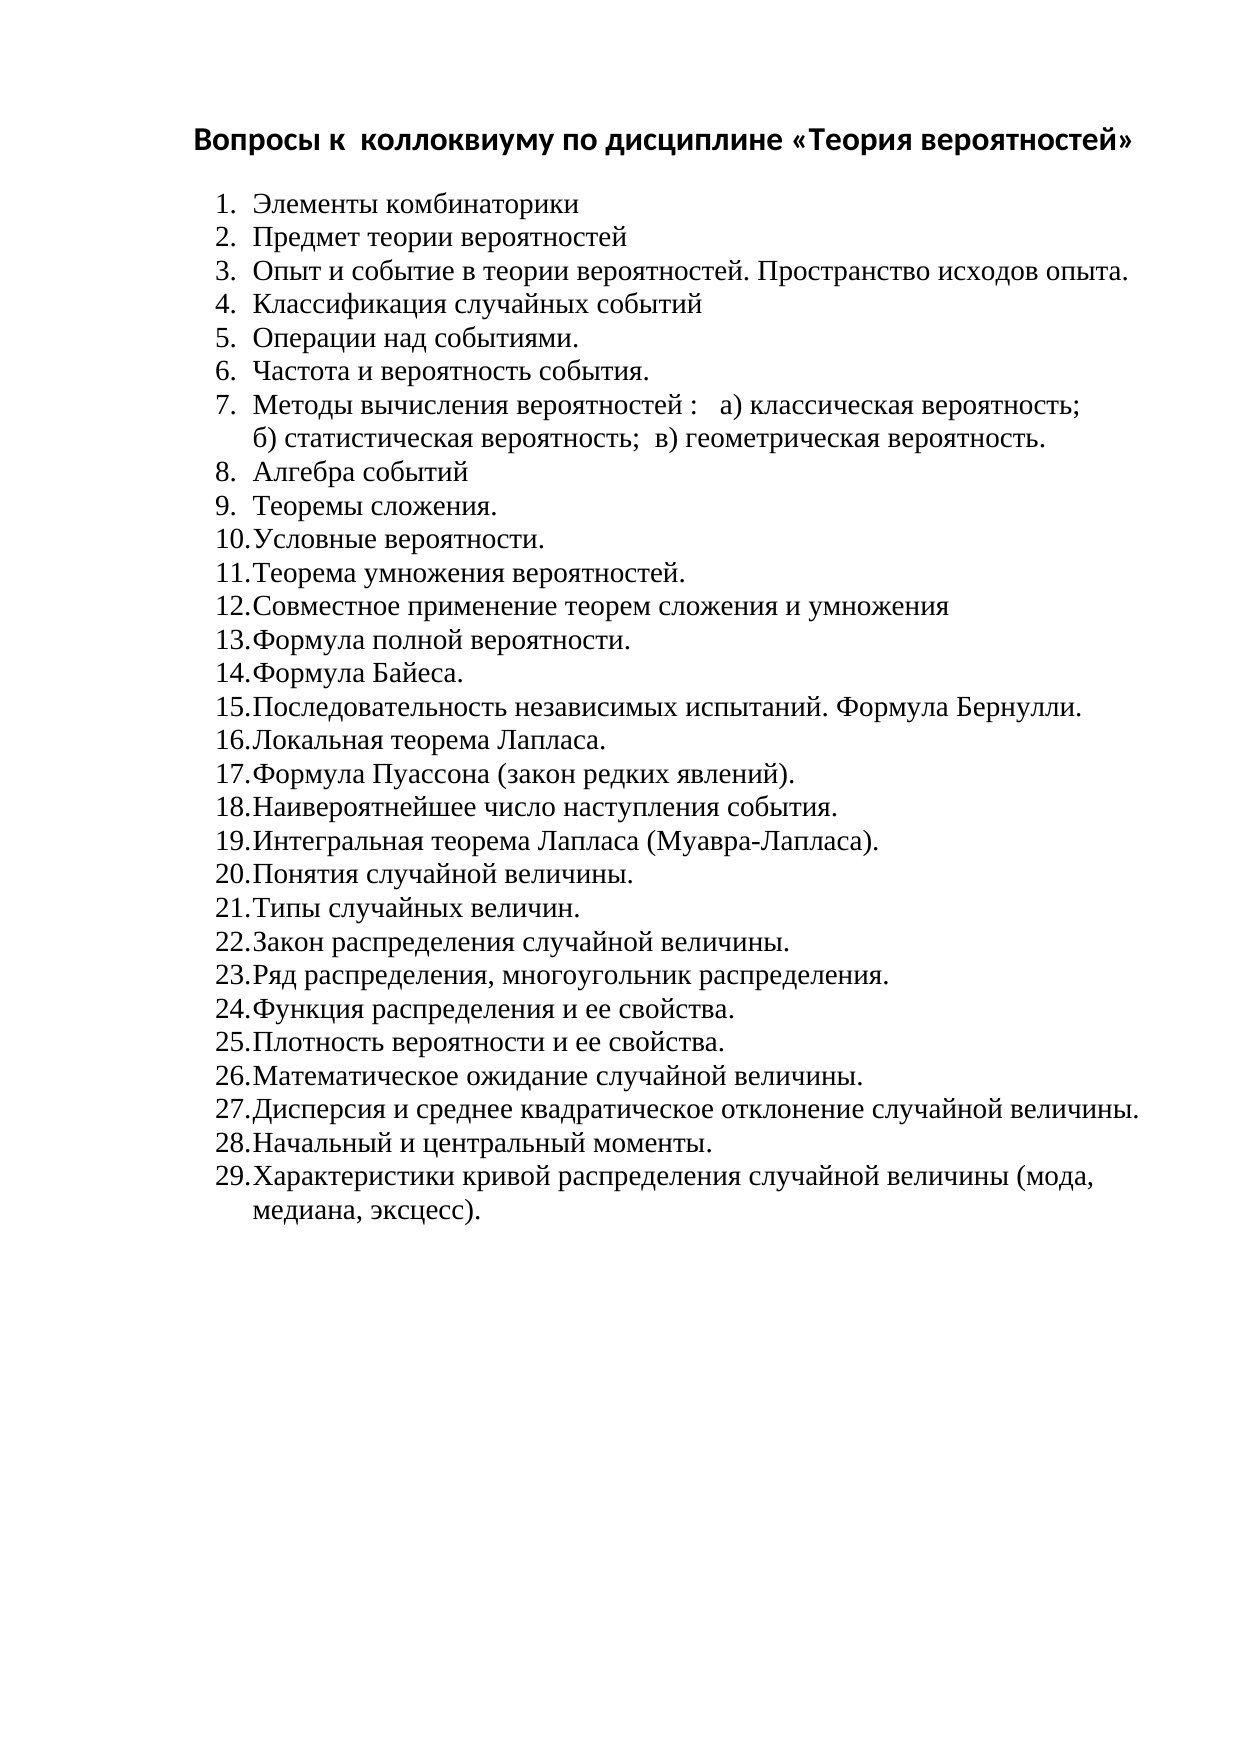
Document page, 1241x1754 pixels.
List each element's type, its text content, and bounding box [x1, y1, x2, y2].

list Предмет теории вероятностей [215, 219, 1152, 253]
list Наивероятнейшее число наступления события. [215, 789, 1152, 823]
list Типы случайных величин. [215, 890, 1152, 924]
text Вопросы к коллоквиуму по дисциплине «Теория вероятностей» [177, 118, 1152, 159]
list Частота и вероятность события. [215, 353, 1152, 387]
list Начальный и центральный моменты. [215, 1125, 1152, 1158]
list Закон распределения случайной величины. [215, 924, 1152, 957]
list Элементы комбинаторики [215, 186, 1152, 219]
list Понятия случайной величины. [215, 857, 1152, 890]
list Локальная теорема Лапласа. [215, 722, 1152, 756]
list Операции над событиями. [215, 320, 1152, 353]
list Интегральная теорема Лапласа (Муавра-Лапласа). [215, 823, 1152, 857]
list Формула Байеса. [215, 655, 1152, 689]
list Ряд распределения, многоугольник распределения. [215, 957, 1152, 991]
list Методы вычисления вероятностей : а) классическая вероятность; б) статистическая вероятность; в) геометрическая вероятность. [215, 387, 1152, 454]
list Дисперсия и среднее квадратическое отклонение случайной величины. [215, 1091, 1152, 1125]
list Условные вероятности. [215, 521, 1152, 555]
list Формула полной вероятности. [215, 622, 1152, 655]
list Теорема умножения вероятностей. [215, 555, 1152, 588]
list Опыт и событие в теории вероятностей. Пространство исходов опыта. [215, 253, 1152, 286]
list Последовательность независимых испытаний. Формула Бернулли. [215, 689, 1152, 722]
list Формула Пуассона (закон редких явлений). [215, 756, 1152, 789]
list Теоремы сложения. [215, 488, 1152, 521]
list Характеристики кривой распределения случайной величины (мода, медиана, эксцесс). [215, 1158, 1152, 1226]
list Плотность вероятности и ее свойства. [215, 1024, 1152, 1058]
list Совместное применение теорем сложения и умножения [215, 588, 1152, 622]
list Математическое ожидание случайной величины. [215, 1058, 1152, 1091]
list Классификация случайных событий [215, 286, 1152, 320]
list Алгебра событий [215, 454, 1152, 488]
list Функция распределения и ее свойства. [215, 991, 1152, 1024]
